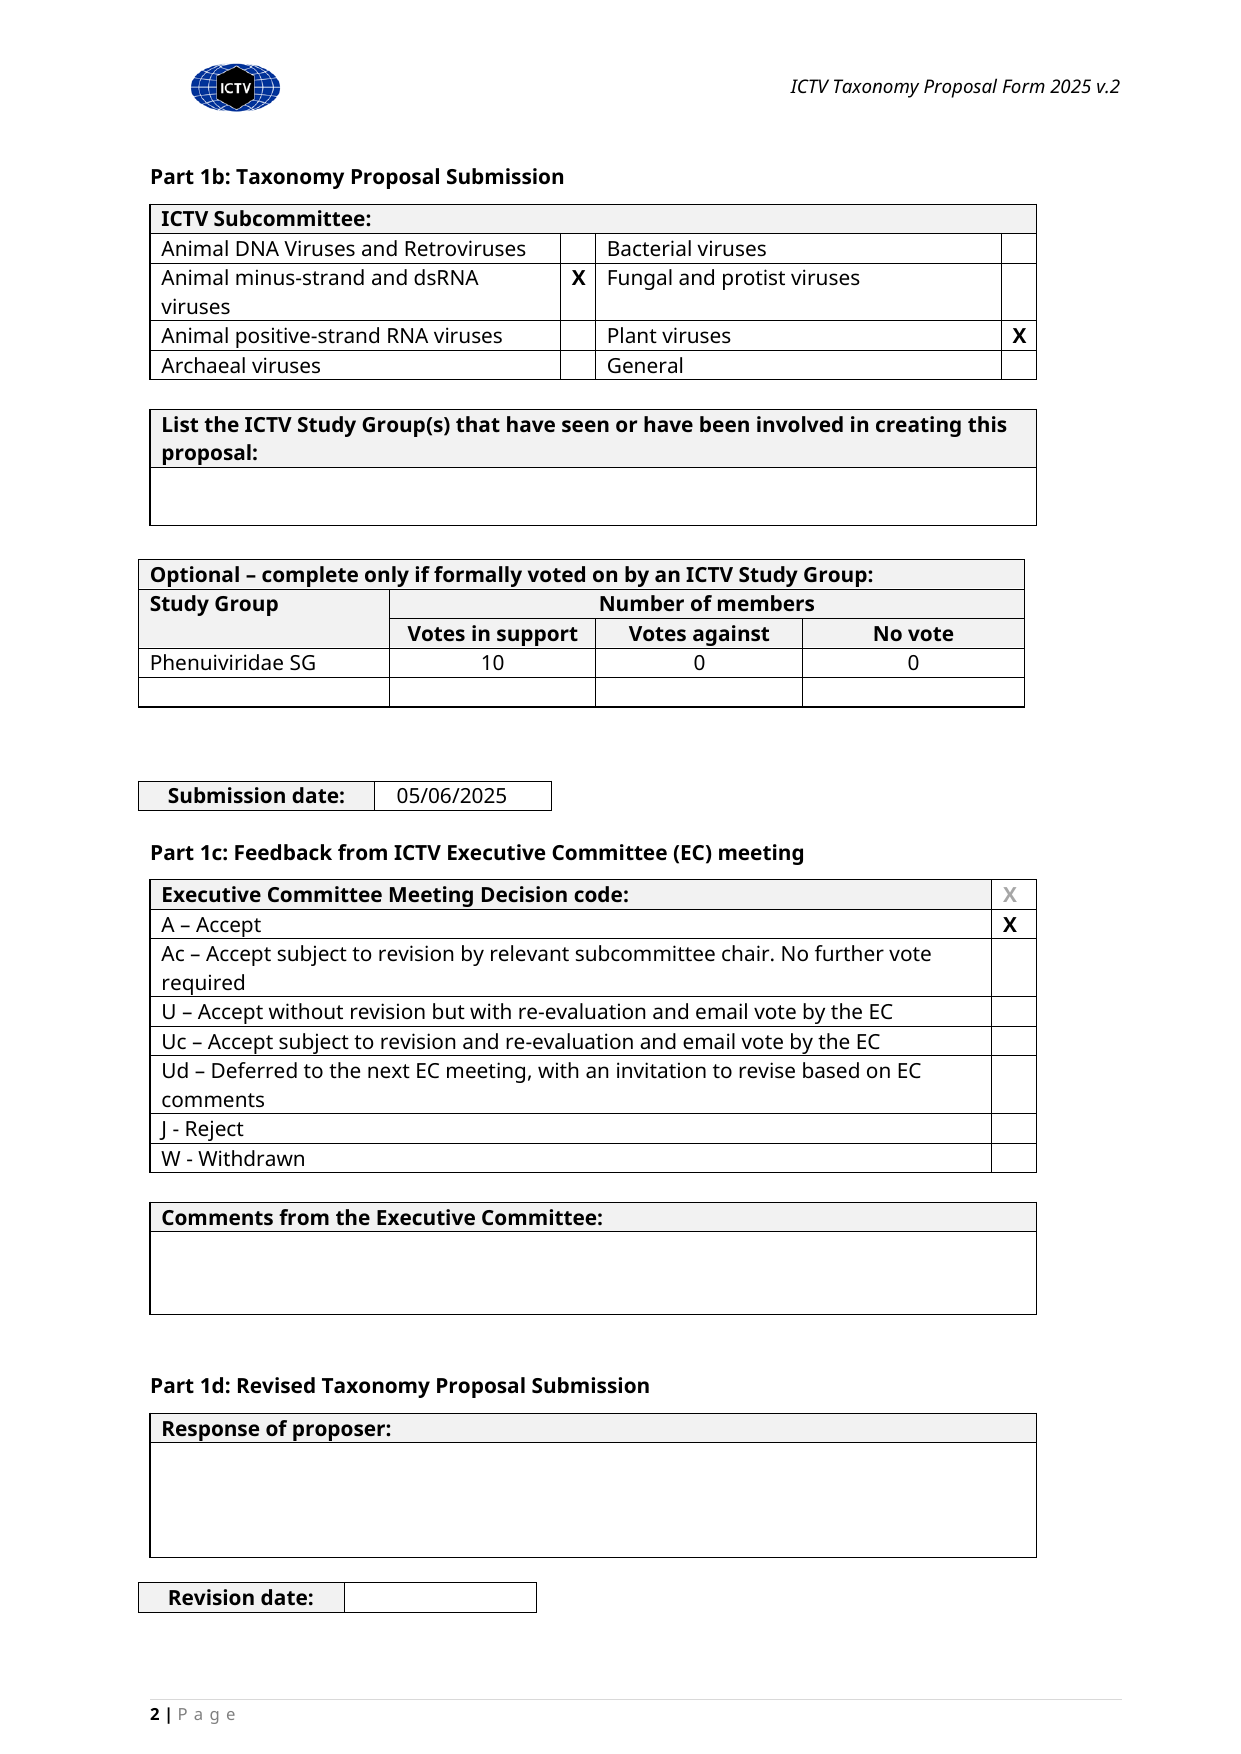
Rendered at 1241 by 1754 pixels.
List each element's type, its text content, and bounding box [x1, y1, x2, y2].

table_cell No vote [803, 619, 1024, 647]
table_cell U – Accept without revision but with re-evaluation and email vote by the EC [151, 997, 991, 1026]
table_cell Animal DNA Viruses and Retroviruses [151, 234, 560, 262]
table_cell [151, 1443, 1036, 1557]
table_header ICTV Subcommittee: [151, 205, 1036, 233]
table_cell [561, 234, 595, 262]
text Part 1c: Feedback from ICTV Executive Committee (EC) meeting [150, 838, 1036, 867]
table_cell Uc – Accept subject to revision and re-evaluation and email vote by the EC [151, 1027, 991, 1055]
table_cell [561, 351, 595, 379]
table_cell X [1002, 321, 1036, 350]
text Part 1b: Taxonomy Proposal Submission [150, 162, 1122, 191]
table_cell [151, 1232, 1036, 1314]
table_header Submission date: [139, 782, 374, 810]
table_cell Archaeal viruses [151, 351, 560, 379]
table_cell [803, 678, 1024, 706]
table_cell [1002, 264, 1036, 320]
table_header X [992, 880, 1036, 909]
table_cell W - Withdrawn [151, 1144, 991, 1172]
table_header Executive Committee Meeting Decision code: [151, 880, 991, 909]
table_cell Ud – Deferred to the next EC meeting, with an invitation to revise based on EC comments [151, 1056, 991, 1113]
table_cell [992, 1114, 1036, 1143]
table_cell 0 [803, 649, 1024, 677]
table_header Response of proposer: [151, 1414, 1036, 1442]
table_cell Plant viruses [596, 321, 1001, 350]
table_cell [390, 678, 595, 706]
table_cell [992, 939, 1036, 996]
table_cell [596, 678, 802, 706]
table_header List the ICTV Study Group(s) that have seen or have been involved in creating this proposal: [151, 410, 1036, 467]
table_cell Fungal and protist viruses [596, 264, 1001, 320]
table_cell Number of members [390, 590, 1024, 618]
table_cell [992, 1056, 1036, 1113]
table_cell [1002, 351, 1036, 379]
table_cell 0 [596, 649, 802, 677]
table_cell [561, 321, 595, 350]
table_header Comments from the Executive Committee: [151, 1203, 1036, 1231]
table_header [345, 1583, 536, 1612]
table_cell 10 [390, 649, 595, 677]
table_cell [992, 1144, 1036, 1172]
table_cell Bacterial viruses [596, 234, 1001, 262]
table_cell J - Reject [151, 1114, 991, 1143]
table_cell Study Group [139, 590, 389, 647]
table_cell [1002, 234, 1036, 262]
table_cell Animal minus-strand and dsRNA viruses [151, 264, 560, 320]
table_header 05/06/2025 [375, 782, 551, 810]
table_cell [151, 468, 1036, 524]
table_header Revision date: [139, 1583, 344, 1612]
table_cell [992, 997, 1036, 1026]
table_cell Votes in support [390, 619, 595, 647]
text Part 1d: Revised Taxonomy Proposal Submission [150, 1372, 1122, 1400]
table_cell General [596, 351, 1001, 379]
table_cell Animal positive-strand RNA viruses [151, 321, 560, 350]
table_cell Phenuiviridae SG [139, 649, 389, 677]
table_cell X [992, 910, 1036, 938]
table_cell Votes against [596, 619, 802, 647]
table_cell X [561, 264, 595, 320]
picture [190, 56, 282, 113]
table_cell Ac – Accept subject to revision by relevant subcommittee chair. No further vote required [151, 939, 991, 996]
table_header Optional – complete only if formally voted on by an ICTV Study Group: [139, 560, 1024, 588]
table_cell [139, 678, 389, 706]
table_cell [992, 1027, 1036, 1055]
table_cell A – Accept [151, 910, 991, 938]
